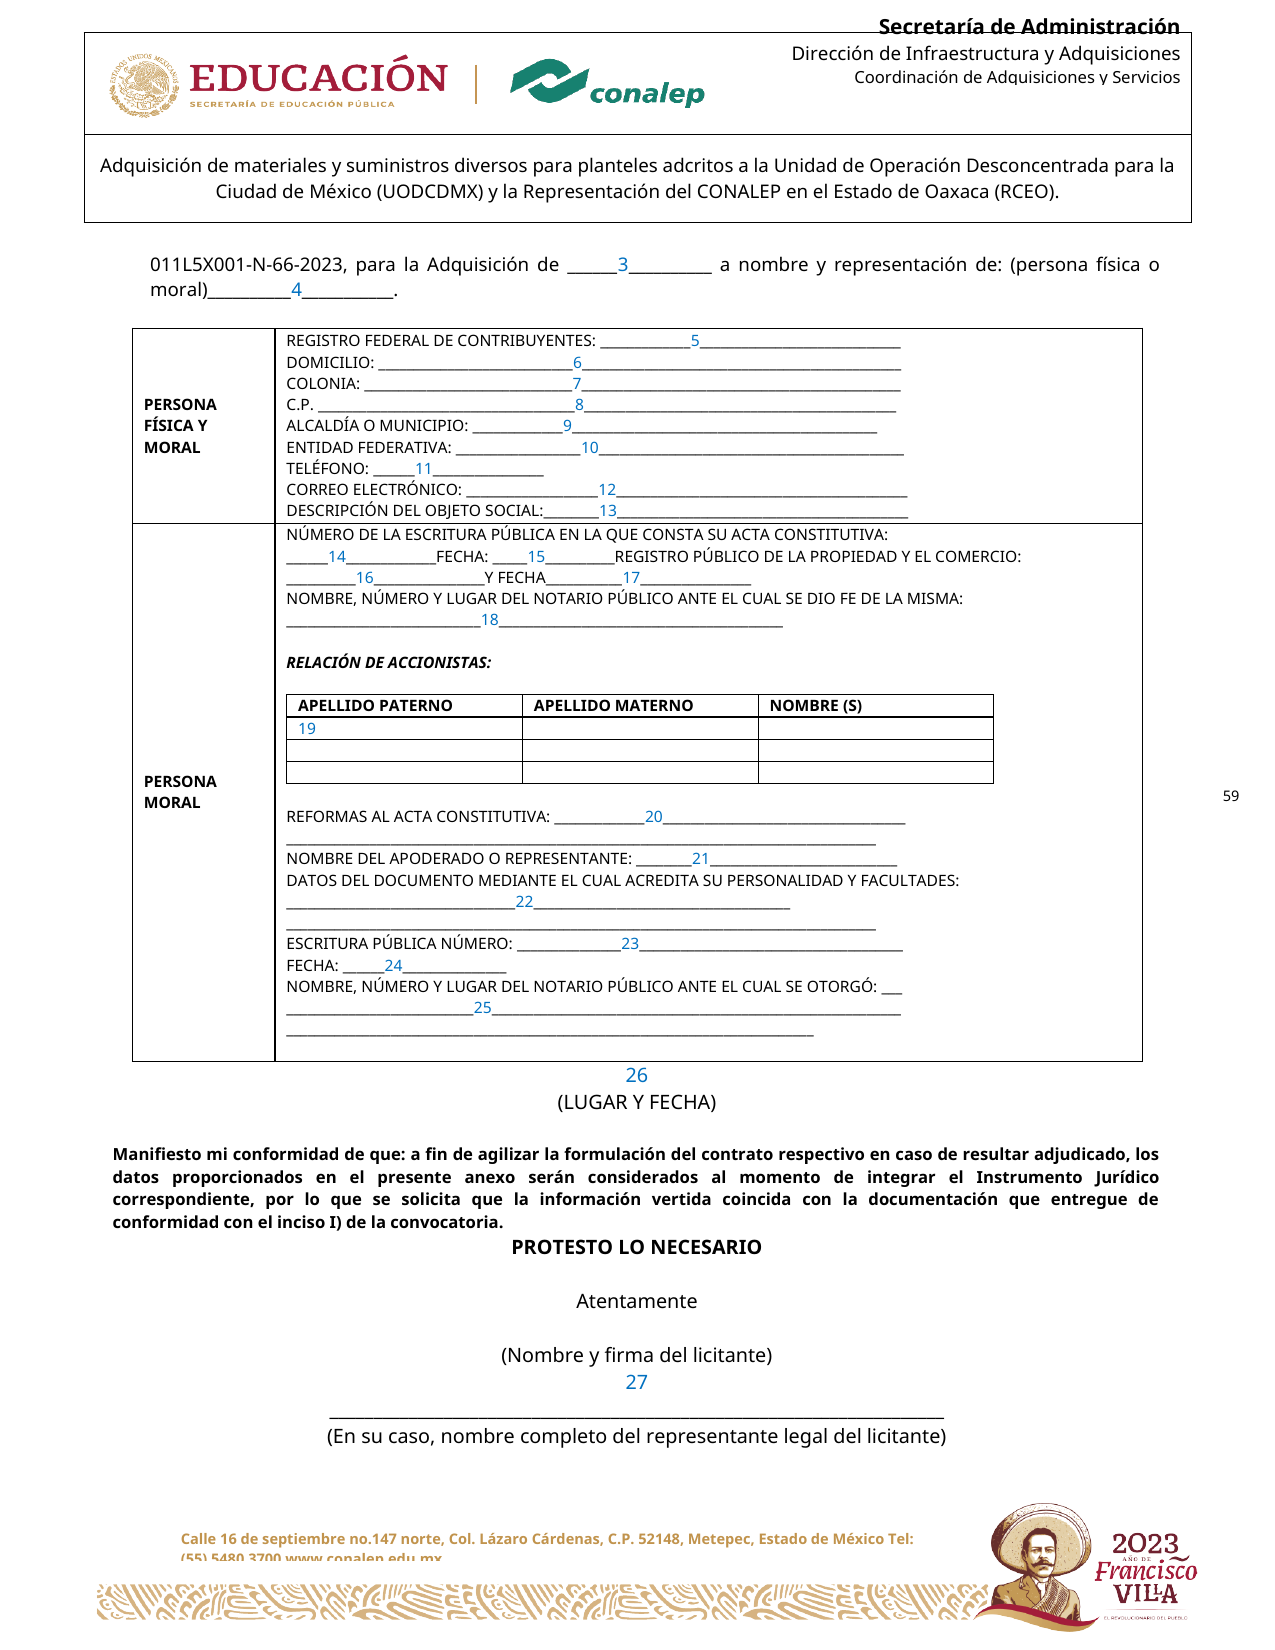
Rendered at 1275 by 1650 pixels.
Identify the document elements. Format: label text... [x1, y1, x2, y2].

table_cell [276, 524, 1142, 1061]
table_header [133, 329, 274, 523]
picture [492, 46, 741, 119]
text (Nombre y firma del licitante) [112, 1341, 1161, 1368]
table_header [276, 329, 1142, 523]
picture [96, 1502, 1198, 1632]
text ______________________________________________________________________ [112, 1395, 1161, 1422]
text (LUGAR Y FECHA) [112, 1088, 1161, 1116]
text (En su caso, nombre completo del representante legal del licitante) [112, 1422, 1161, 1449]
text PROTESTO LO NECESARIO [112, 1233, 1161, 1260]
text 27 [112, 1368, 1161, 1395]
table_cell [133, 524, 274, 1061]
picture [109, 53, 448, 118]
text Manifiesto mi conformidad de que: a fin de agilizar la formulación del contrato respectivo en caso de resultar adjudicado, los datos proporcionados en el presente anexo serán considerados al momento de integrar el Instrumento Jurídico correspondiente, por lo que se solicita que la información vertida coincida con la documentación que entregue de conformidad con el inciso I) de la convocatoria. [112, 1142, 1161, 1233]
text 26 [112, 1062, 1161, 1088]
text Atentamente [112, 1287, 1161, 1314]
